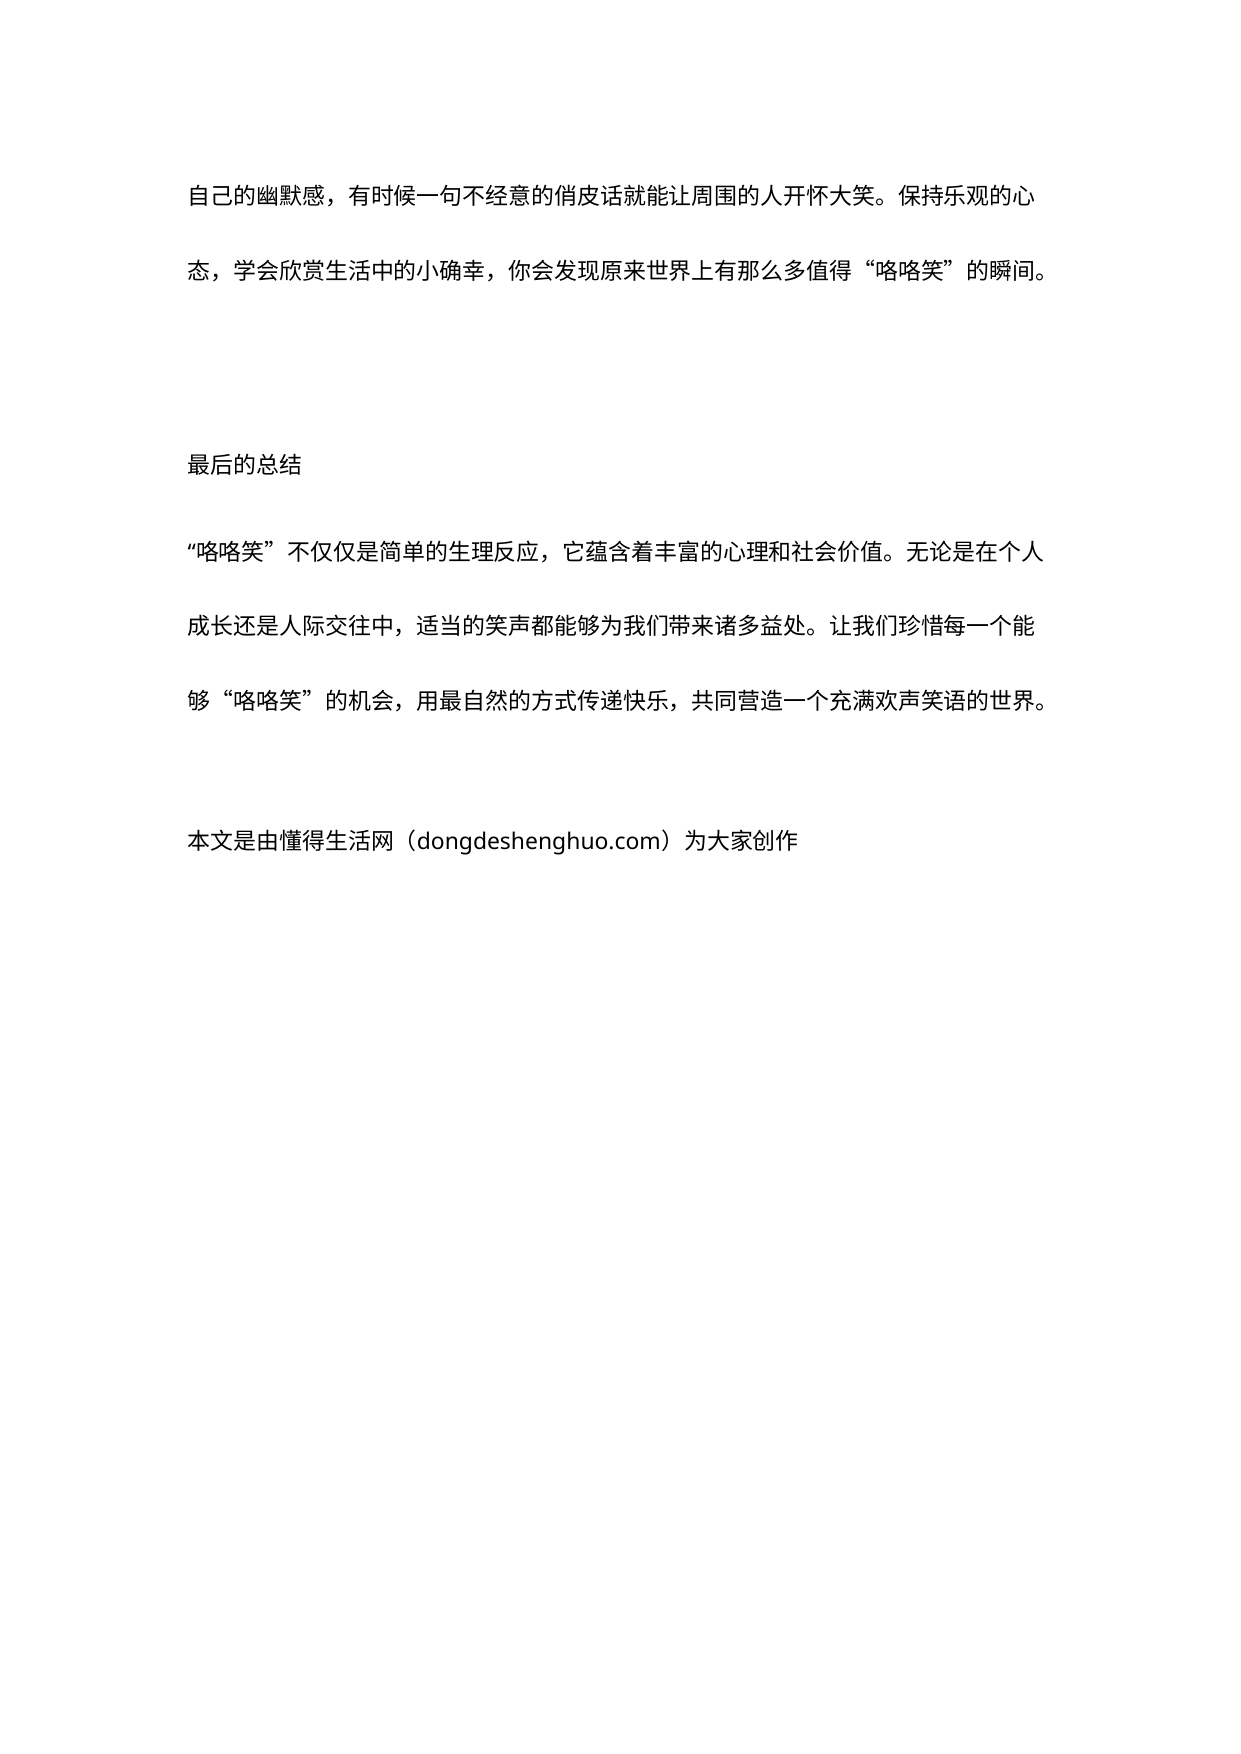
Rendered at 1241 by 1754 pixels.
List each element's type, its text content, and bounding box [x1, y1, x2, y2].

text 本文是由懂得生活网（dongdeshenghuo.com）为大家创作 [187, 807, 1053, 872]
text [187, 162, 1053, 302]
text “咯咯笑”不仅仅是简单的生理反应，它蕴含着丰富的心理和社会价值。无论是在个人成长还是人际交往中，适当的笑声都能够为我们带来诸多益处。让我们珍惜每一个能够“咯咯笑”的机会，用最自然的方式传递快乐，共同营造一个充满欢声笑语的世界。 [187, 517, 1053, 732]
text 最后的总结 [187, 431, 1053, 496]
